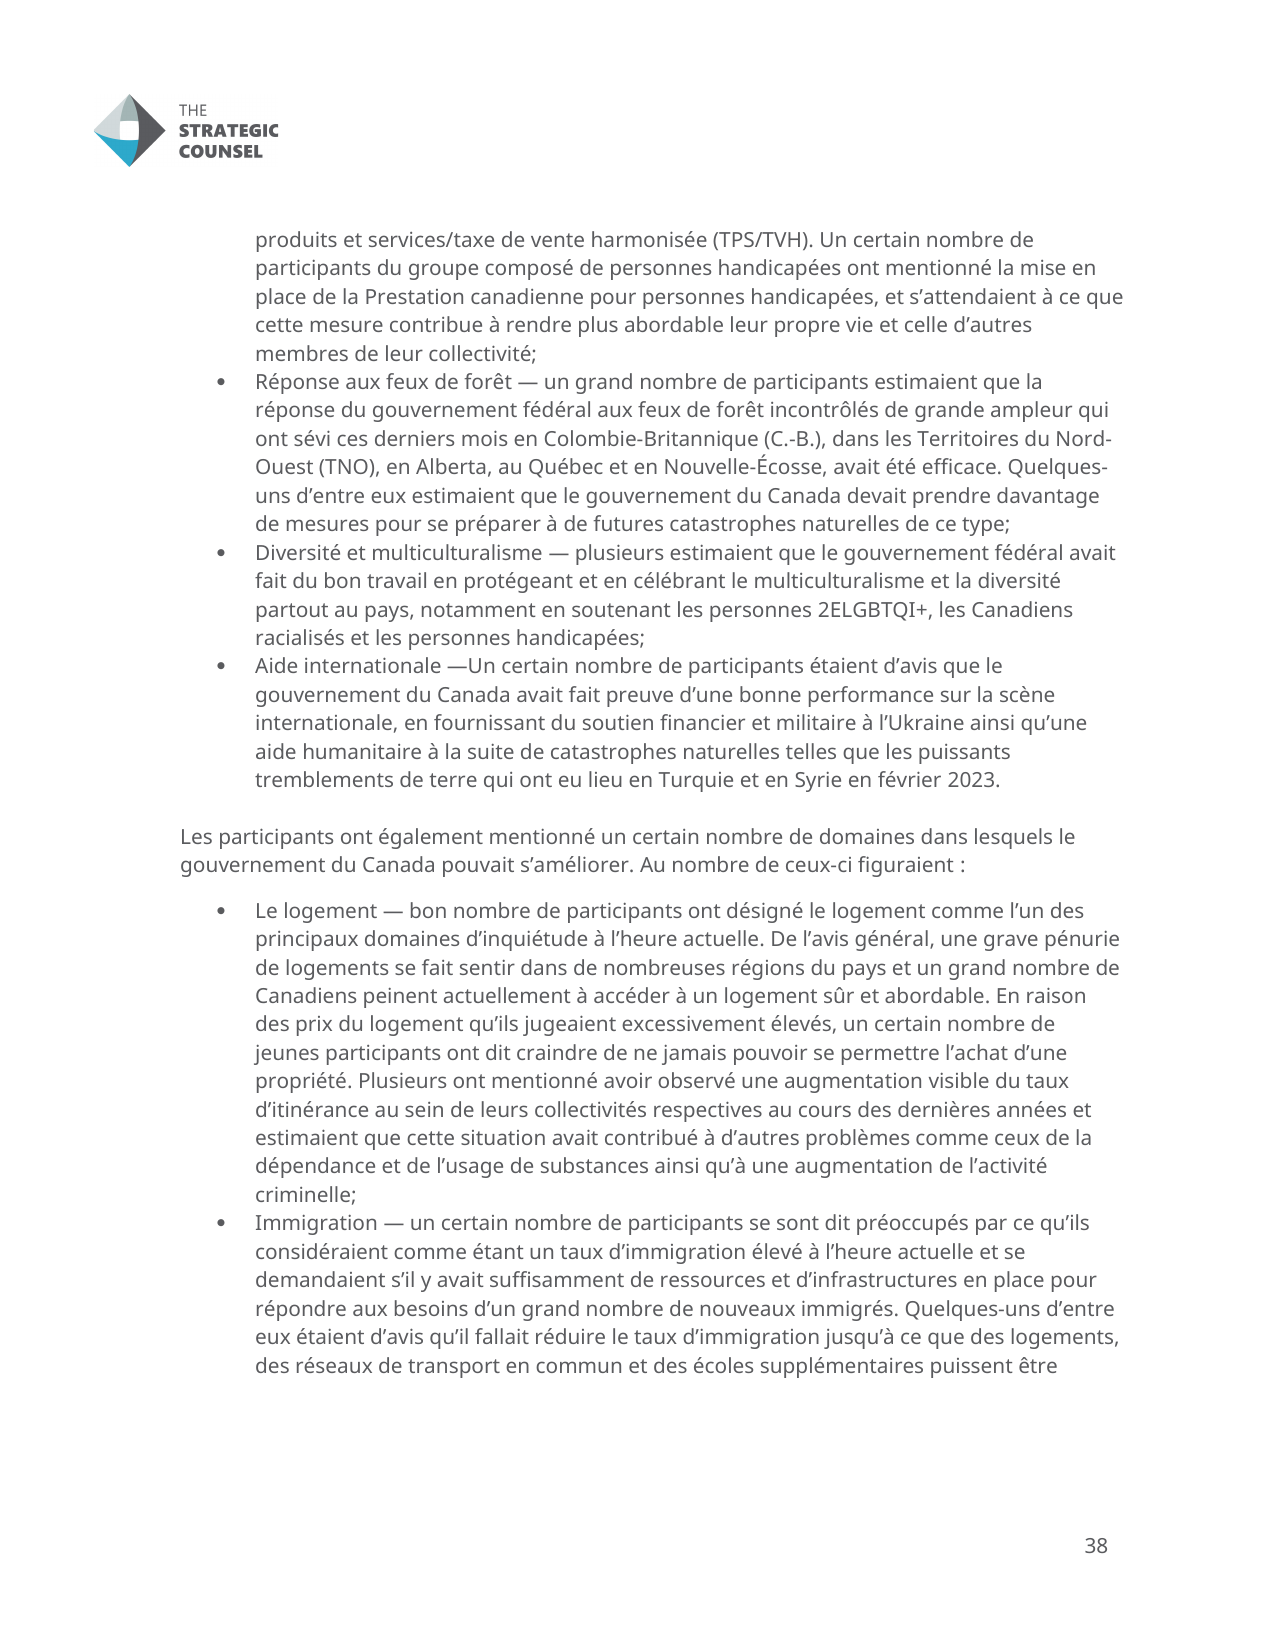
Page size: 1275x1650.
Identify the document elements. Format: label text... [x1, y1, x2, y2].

list Diversité et multiculturalisme — plusieurs estimaient que le gouvernement fédéral avait fait du bon travail en protégeant et en célébrant le multiculturalisme et la diversité partout au pays, notamment en soutenant les personnes 2ELGBTQI+, les Canadiens racialisés et les personnes handicapées; [217, 538, 1125, 652]
text Les participants ont également mentionné un certain nombre de domaines dans lesquels le gouvernement du Canada pouvait s’améliorer. Au nombre de ceux-ci figuraient : [180, 822, 1125, 879]
list Le logement — bon nombre de participants ont désigné le logement comme l’un des principaux domaines d’inquiétude à l’heure actuelle. De l’avis général, une grave pénurie de logements se fait sentir dans de nombreuses régions du pays et un grand nombre de Canadiens peinent actuellement à accéder à un logement sûr et abordable. En raison des prix du logement qu’ils jugeaient excessivement élevés, un certain nombre de jeunes participants ont dit craindre de ne jamais pouvoir se permettre l’achat d’une propriété. Plusieurs ont mentionné avoir observé une augmentation visible du taux d’itinérance au sein de leurs collectivités respectives au cours des dernières années et estimaient que cette situation avait contribué à d’autres problèmes comme ceux de la dépendance et de l’usage de substances ainsi qu’à une augmentation de l’activité criminelle; [217, 896, 1125, 1208]
list Réponse aux feux de forêt — un grand nombre de participants estimaient que la réponse du gouvernement fédéral aux feux de forêt incontrôlés de grande ampleur qui ont sévi ces derniers mois en Colombie-Britannique (C.-B.), dans les Territoires du Nord-Ouest (TNO), en Alberta, au Québec et en Nouvelle-Écosse, avait été efficace. Quelques-uns d’entre eux estimaient que le gouvernement du Canada devait prendre davantage de mesures pour se préparer à de futures catastrophes naturelles de ce type; [217, 367, 1125, 538]
picture [93, 94, 279, 167]
list Aide internationale —Un certain nombre de participants étaient d’avis que le gouvernement du Canada avait fait preuve d’une bonne performance sur la scène internationale, en fournissant du soutien financier et militaire à l’Ukraine ainsi qu’une aide humanitaire à la suite de catastrophes naturelles telles que les puissants tremblements de terre qui ont eu lieu en Turquie et en Syrie en février 2023. [217, 652, 1125, 794]
